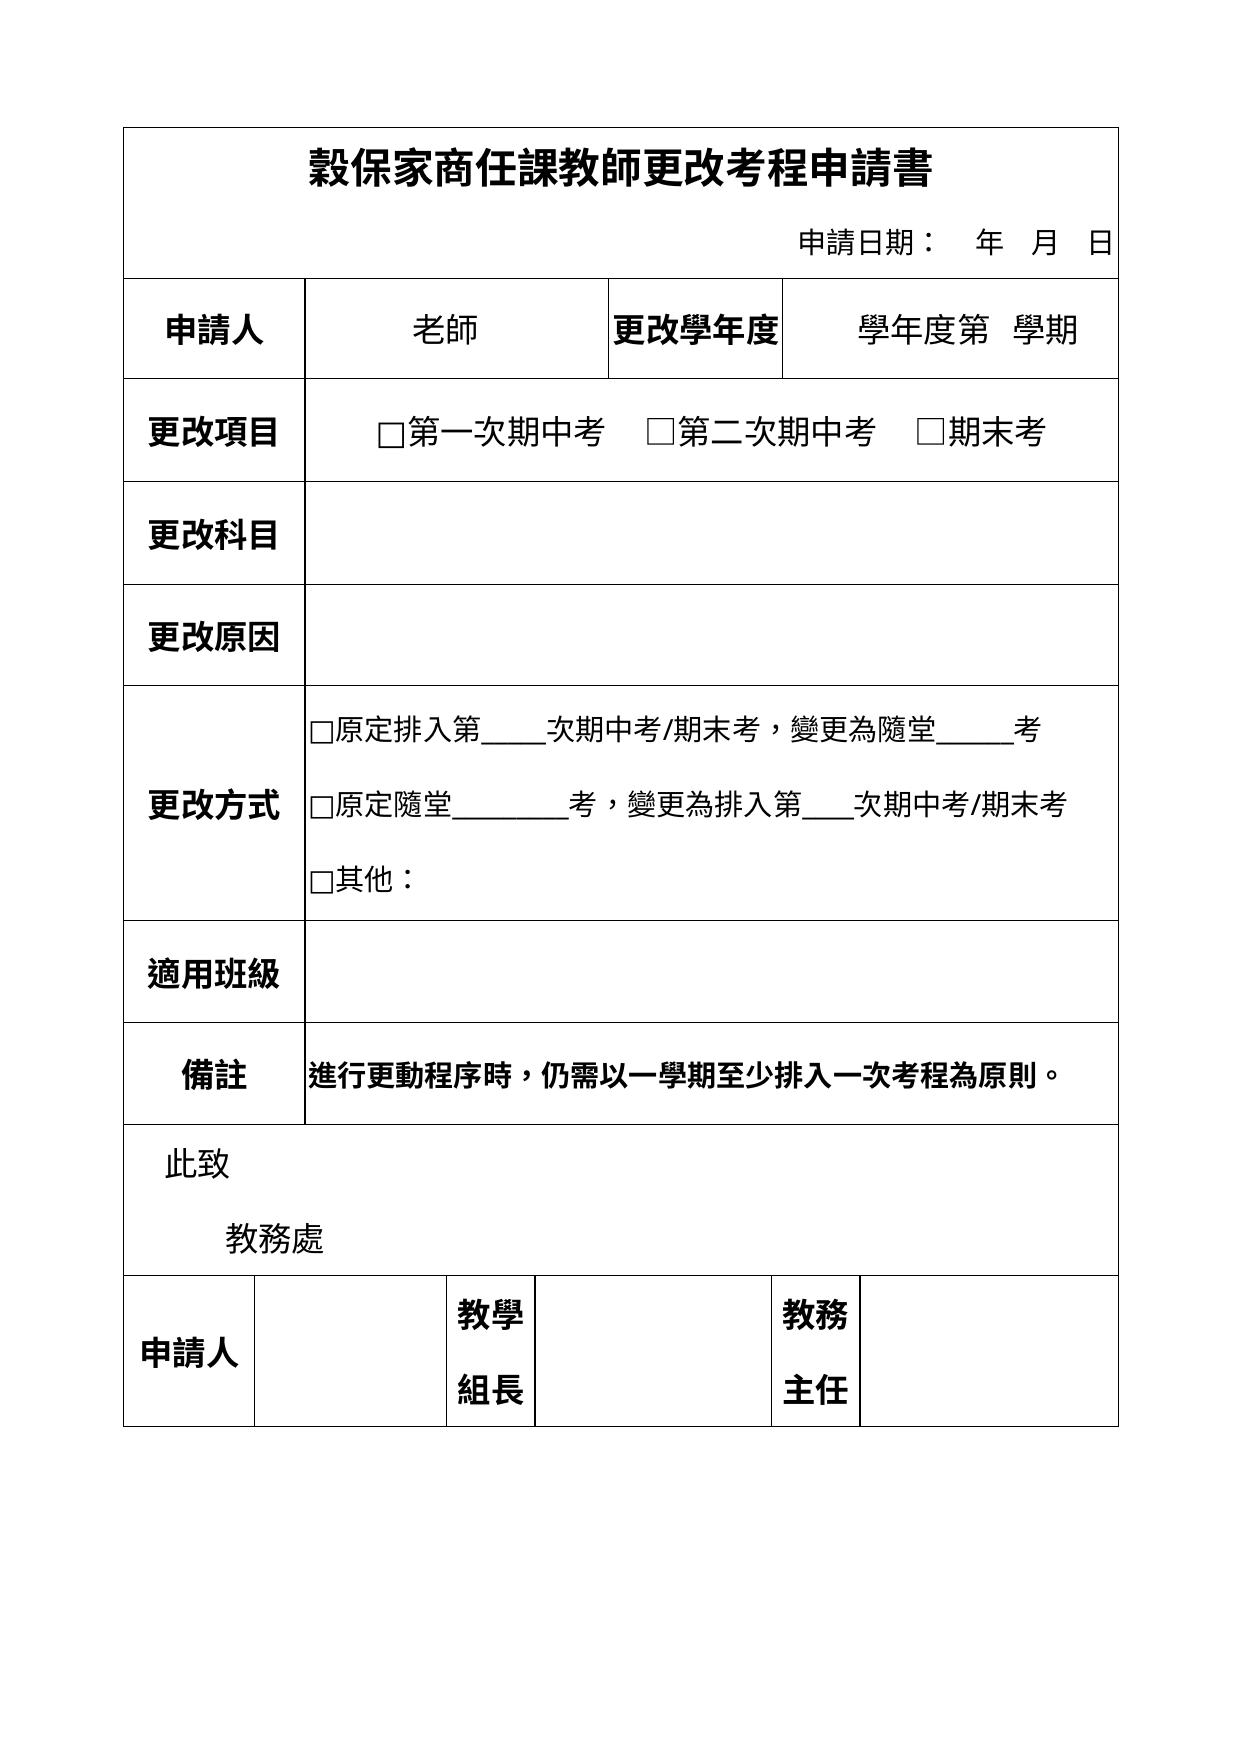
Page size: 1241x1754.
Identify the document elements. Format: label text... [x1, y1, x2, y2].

table_cell [861, 1276, 1118, 1426]
table_cell 此致 教務處 [124, 1125, 1118, 1275]
table_cell □第一次期中考 □第二次期中考 □期末考 [306, 379, 1118, 481]
table_cell [536, 1276, 771, 1426]
table_cell 老師 [306, 279, 608, 378]
table_cell 更改科目 [124, 482, 304, 583]
table_cell 申請人 [124, 279, 304, 378]
table_cell [255, 1276, 446, 1426]
table_cell 更改項目 [124, 379, 304, 481]
table_cell [306, 585, 1118, 685]
table_cell 進行更動程序時，仍需以一學期至少排入一次考程為原則。 [306, 1023, 1118, 1124]
table_cell 申請人 [124, 1276, 254, 1426]
table_cell 適用班級 [124, 921, 304, 1022]
table_cell 教學 組長 [447, 1276, 534, 1426]
table_cell 學年度第 學期 [783, 279, 1118, 378]
table_cell 更改學年度 [609, 279, 782, 378]
table_header 穀保家商任課教師更改考程申請書 申請日期： 年 月 日 [124, 128, 1118, 278]
table_cell [306, 482, 1118, 583]
table_cell 教務 主任 [772, 1276, 859, 1426]
table_cell 更改原因 [124, 585, 304, 685]
table_cell 備註 [124, 1023, 304, 1124]
table_cell □原定排入第_____次期中考/期末考，變更為隨堂______考 □原定隨堂_________考，變更為排入第____次期中考/期末考 □其他： [306, 686, 1118, 920]
table_cell [306, 921, 1118, 1022]
table_cell 更改方式 [124, 686, 304, 920]
